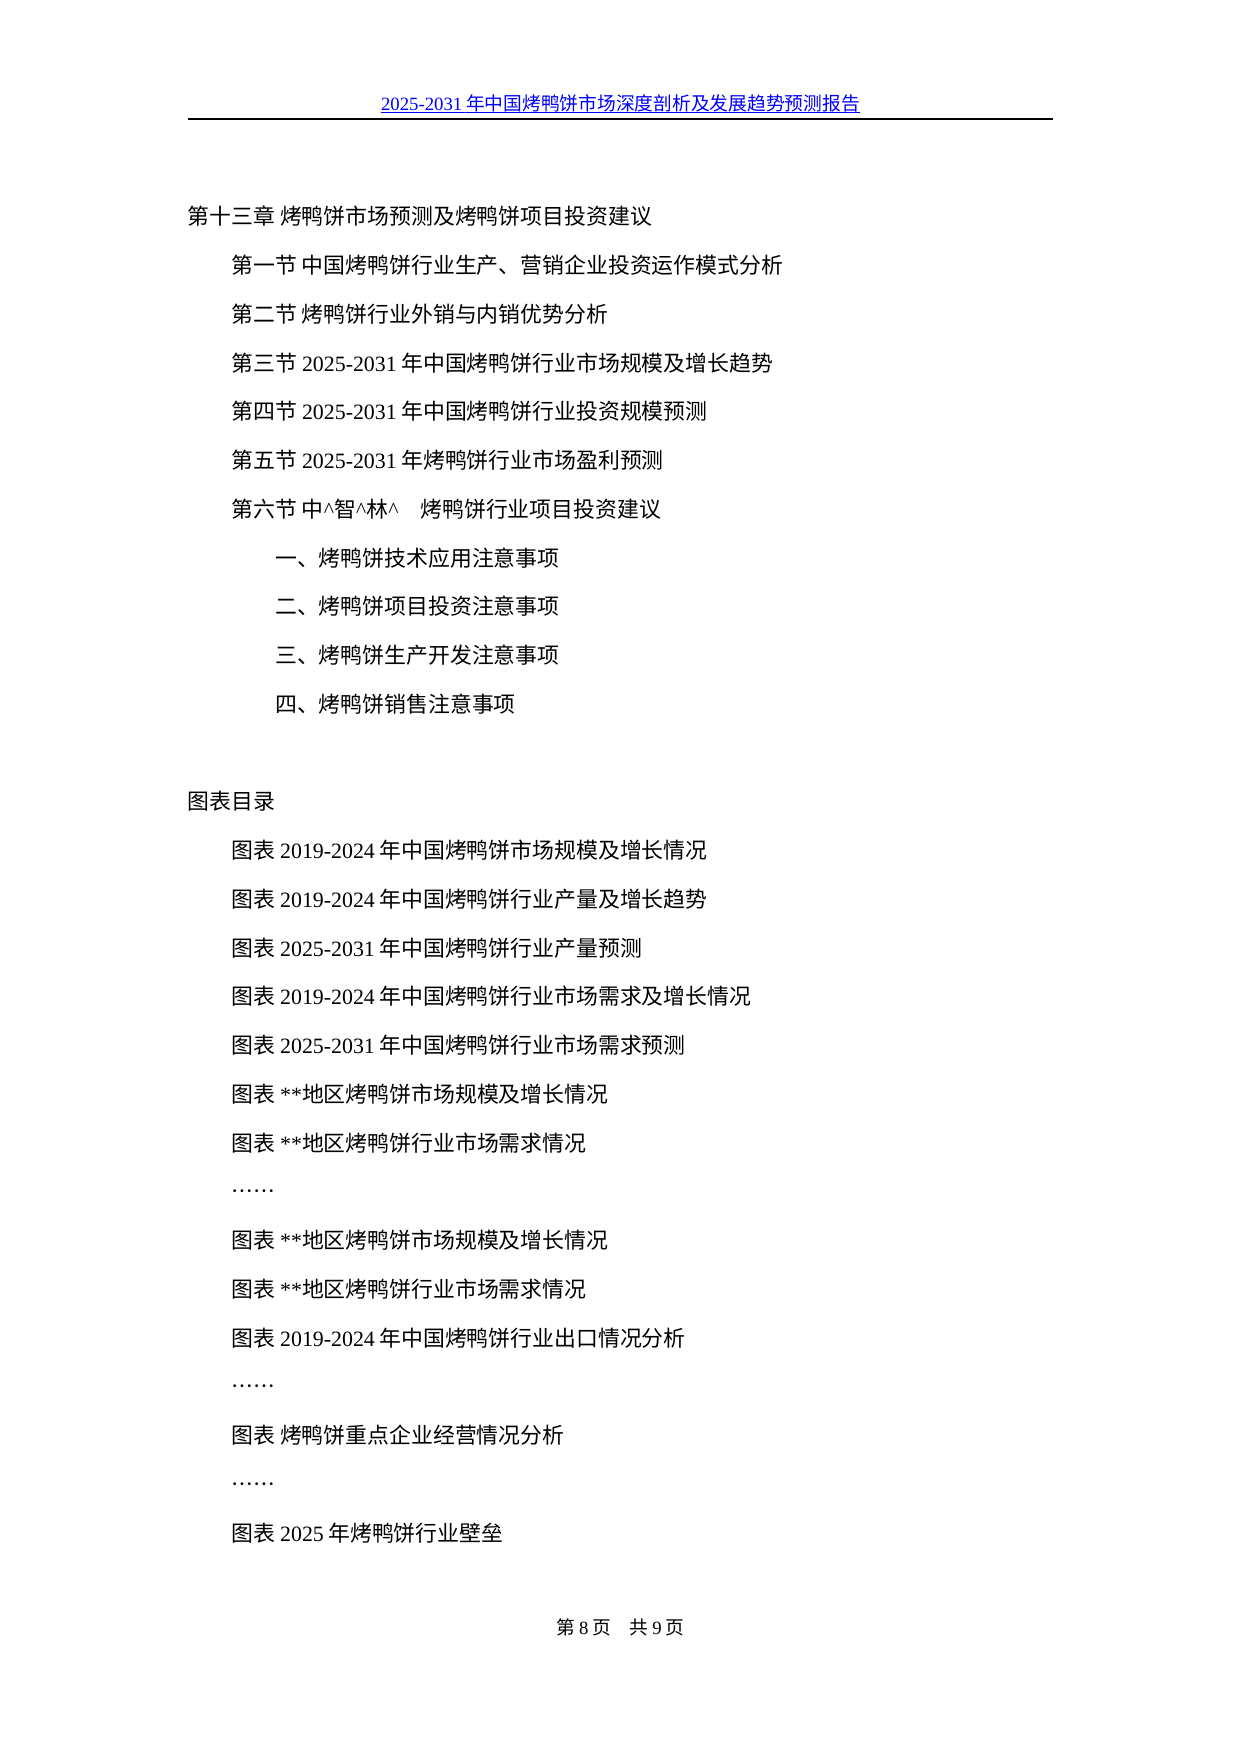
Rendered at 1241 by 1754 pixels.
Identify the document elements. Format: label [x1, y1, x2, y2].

text [187, 150, 1053, 1548]
